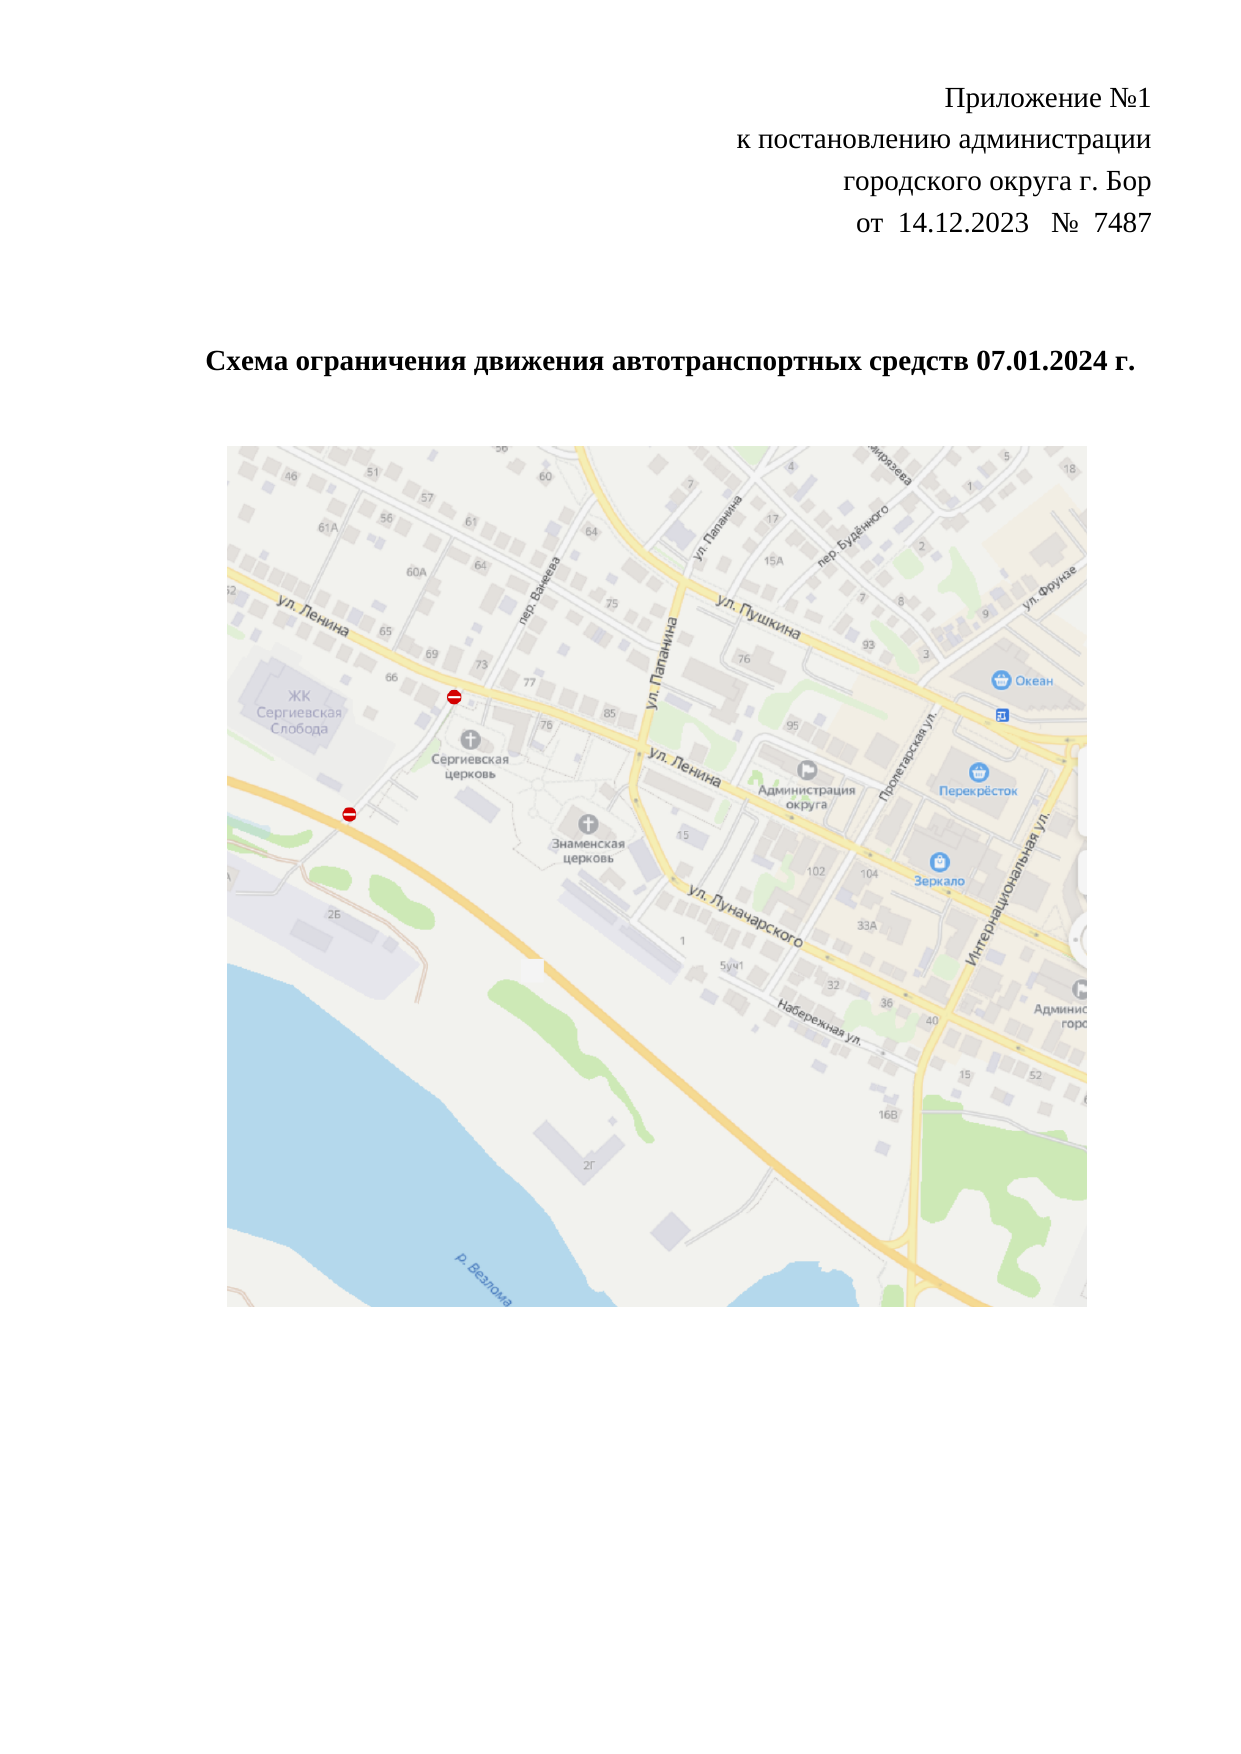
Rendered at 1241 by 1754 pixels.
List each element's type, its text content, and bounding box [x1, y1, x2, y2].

text городского округа г. Бор [148, 163, 1152, 197]
text к постановлению администрации [148, 122, 1152, 155]
text от 14.12.2023 № 7487 [148, 205, 1152, 239]
text Схема ограничения движения автотранспортных средств 07.01.2024 г. [148, 343, 1152, 376]
picture [227, 446, 1087, 1307]
text Приложение №1 [148, 80, 1152, 113]
